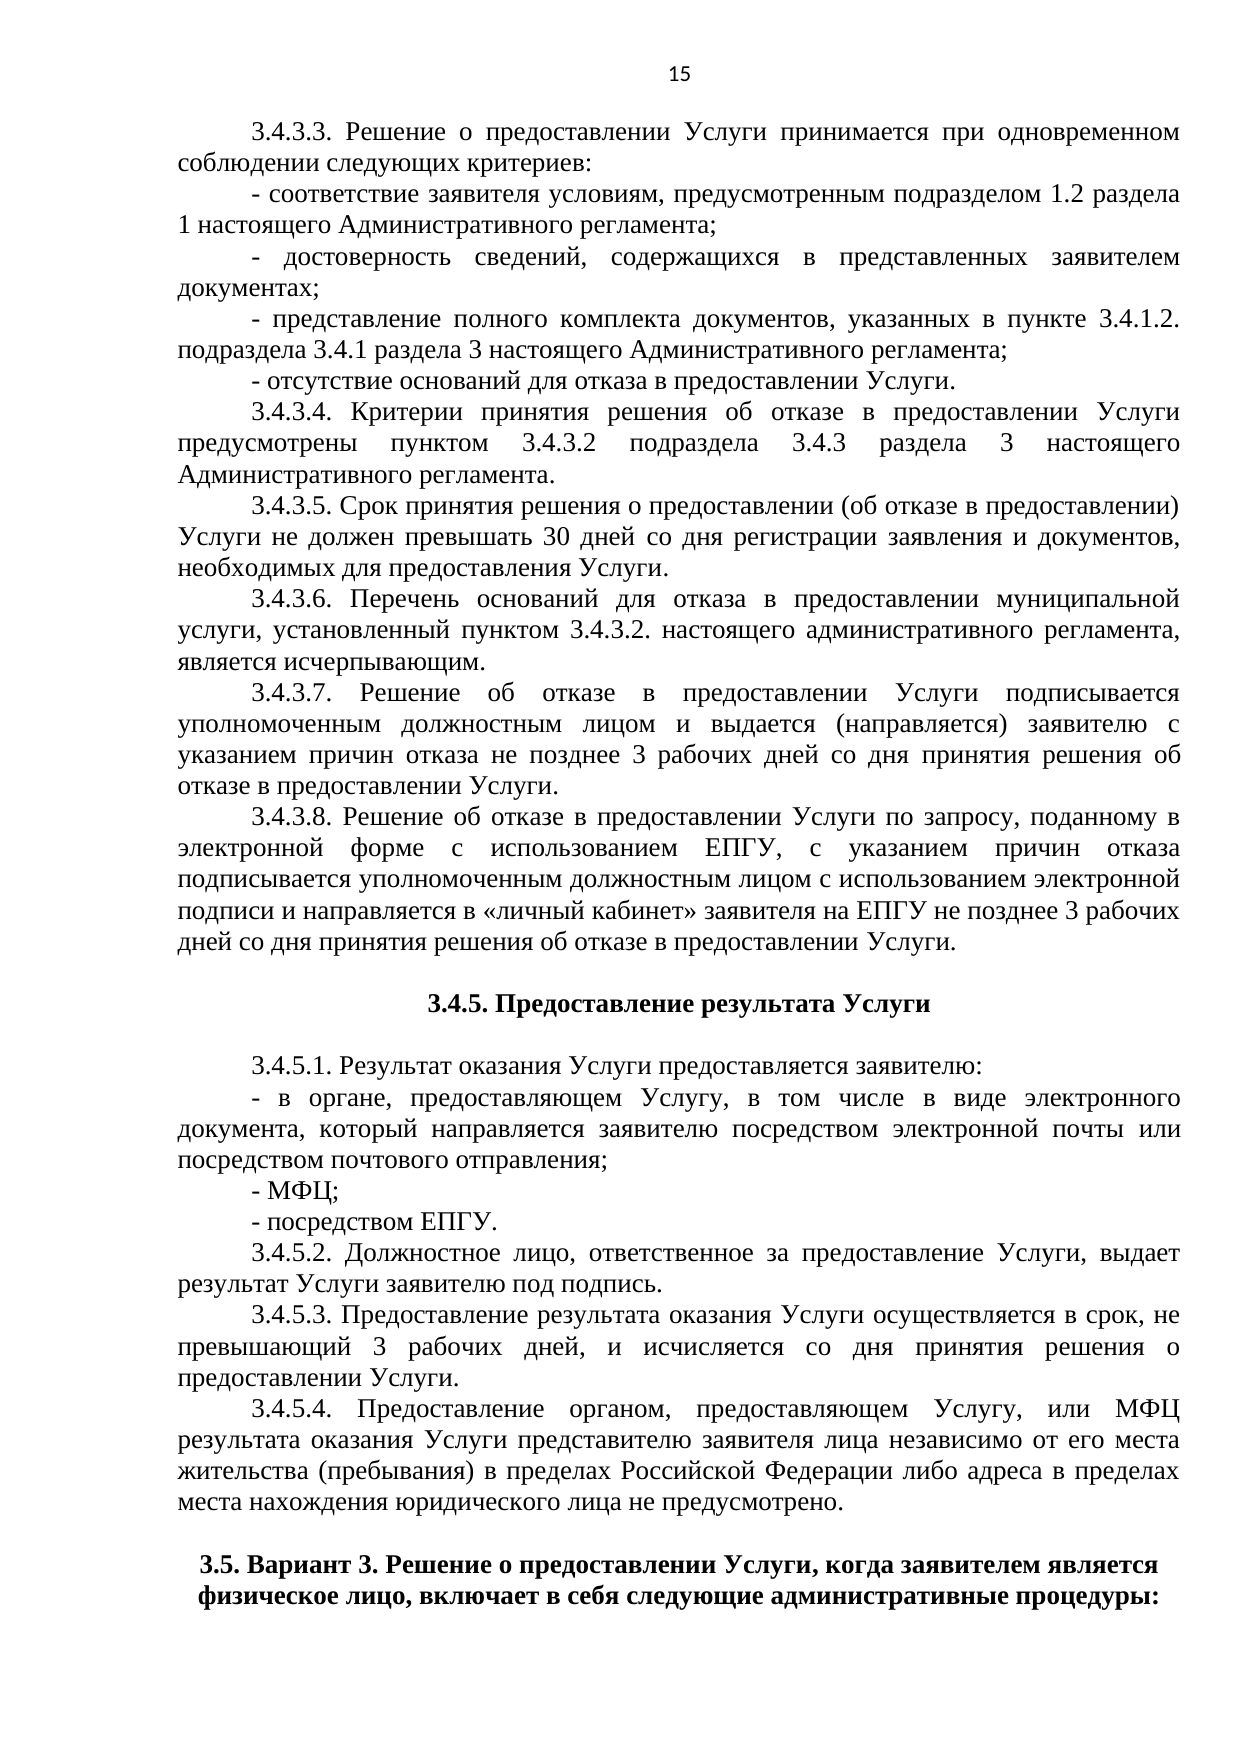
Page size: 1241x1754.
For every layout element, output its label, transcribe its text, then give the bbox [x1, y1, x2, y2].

text - отсутствие оснований для отказа в предоставлении Услуги. [177, 364, 1181, 395]
text - посредством ЕПГУ. [177, 1205, 1181, 1236]
text 3.4.5. Предоставление результата Услуги [177, 987, 1181, 1018]
text 3.4.3.3. Решение о предоставлении Услуги принимается при одновременном соблюдении следующих критериев: [177, 115, 1181, 177]
text 3.4.5.2. Должностное лицо, ответственное за предоставление Услуги, выдает результат Услуги заявителю под подпись. [177, 1236, 1181, 1299]
text - соответствие заявителя условиям, предусмотренным подразделом 1.2 раздела 1 настоящего Административного регламента; [177, 177, 1181, 240]
text 3.4.5.3. Предоставление результата оказания Услуги осуществляется в срок, не превышающий 3 рабочих дней, и исчисляется со дня принятия решения о предоставлении Услуги. [177, 1299, 1181, 1392]
text - МФЦ; [177, 1174, 1181, 1205]
text 3.4.5.1. Результат оказания Услуги предоставляется заявителю: [177, 1049, 1181, 1081]
text 3.4.3.5. Срок принятия решения о предоставлении (об отказе в предоставлении) Услуги не должен превышать 30 дней со дня регистрации заявления и документов, необходимых для предоставления Услуги. [177, 489, 1181, 582]
text - достоверность сведений, содержащихся в представленных заявителем документах; [177, 240, 1181, 302]
text 3.4.3.7. Решение об отказе в предоставлении Услуги подписывается уполномоченным должностным лицом и выдается (направляется) заявителю с указанием причин отказа не позднее 3 рабочих дней со дня принятия решения об отказе в предоставлении Услуги. [177, 676, 1181, 800]
text - в органе, предоставляющем Услугу, в том числе в виде электронного документа, который направляется заявителю посредством электронной почты или посредством почтового отправления; [177, 1081, 1181, 1174]
text 3.5. Вариант 3. Решение о предоставлении Услуги, когда заявителем является физическое лицо, включает в себя следующие административные процедуры: [177, 1548, 1181, 1610]
text 3.4.3.4. Критерии принятия решения об отказе в предоставлении Услуги предусмотрены пунктом 3.4.3.2 подраздела 3.4.3 раздела 3 настоящего Административного регламента. [177, 395, 1181, 489]
text 3.4.3.8. Решение об отказе в предоставлении Услуги по запросу, поданному в электронной форме с использованием ЕПГУ, с указанием причин отказа подписывается уполномоченным должностным лицом с использованием электронной подписи и направляется в «личный кабинет» заявителя на ЕПГУ не позднее 3 рабочих дней со дня принятия решения об отказе в предоставлении Услуги. [177, 800, 1181, 956]
text - представление полного комплекта документов, указанных в пункте 3.4.1.2. подраздела 3.4.1 раздела 3 настоящего Административного регламента; [177, 302, 1181, 364]
text 3.4.3.6. Перечень оснований для отказа в предоставлении муниципальной услуги, установленный пунктом 3.4.3.2. настоящего административного регламента, является исчерпывающим. [177, 582, 1181, 676]
text 3.4.5.4. Предоставление органом, предоставляющем Услугу, или МФЦ результата оказания Услуги представителю заявителя лица независимо от его места жительства (пребывания) в пределах Российской Федерации либо адреса в пределах места нахождения юридического лица не предусмотрено. [177, 1392, 1181, 1517]
